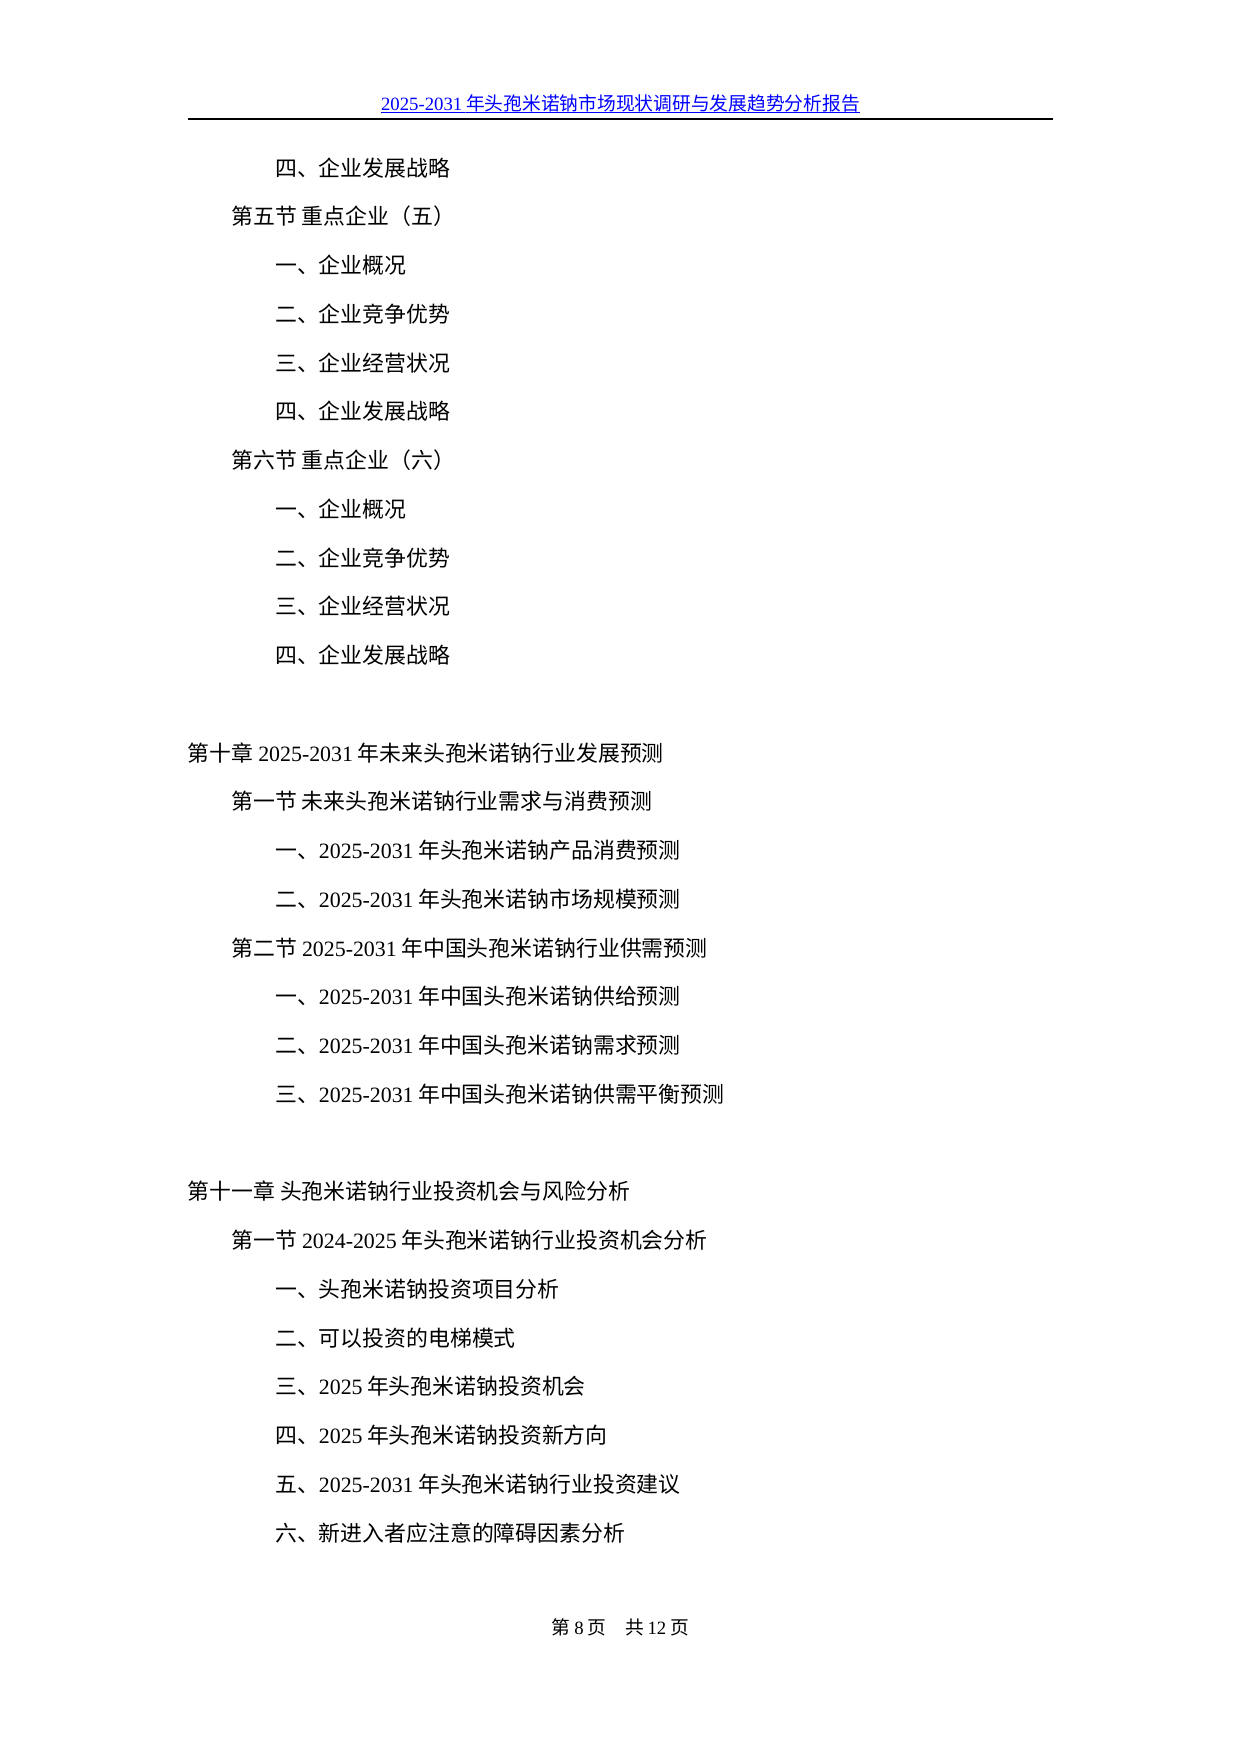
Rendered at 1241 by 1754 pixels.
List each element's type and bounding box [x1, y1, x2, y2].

text [187, 150, 1053, 1548]
